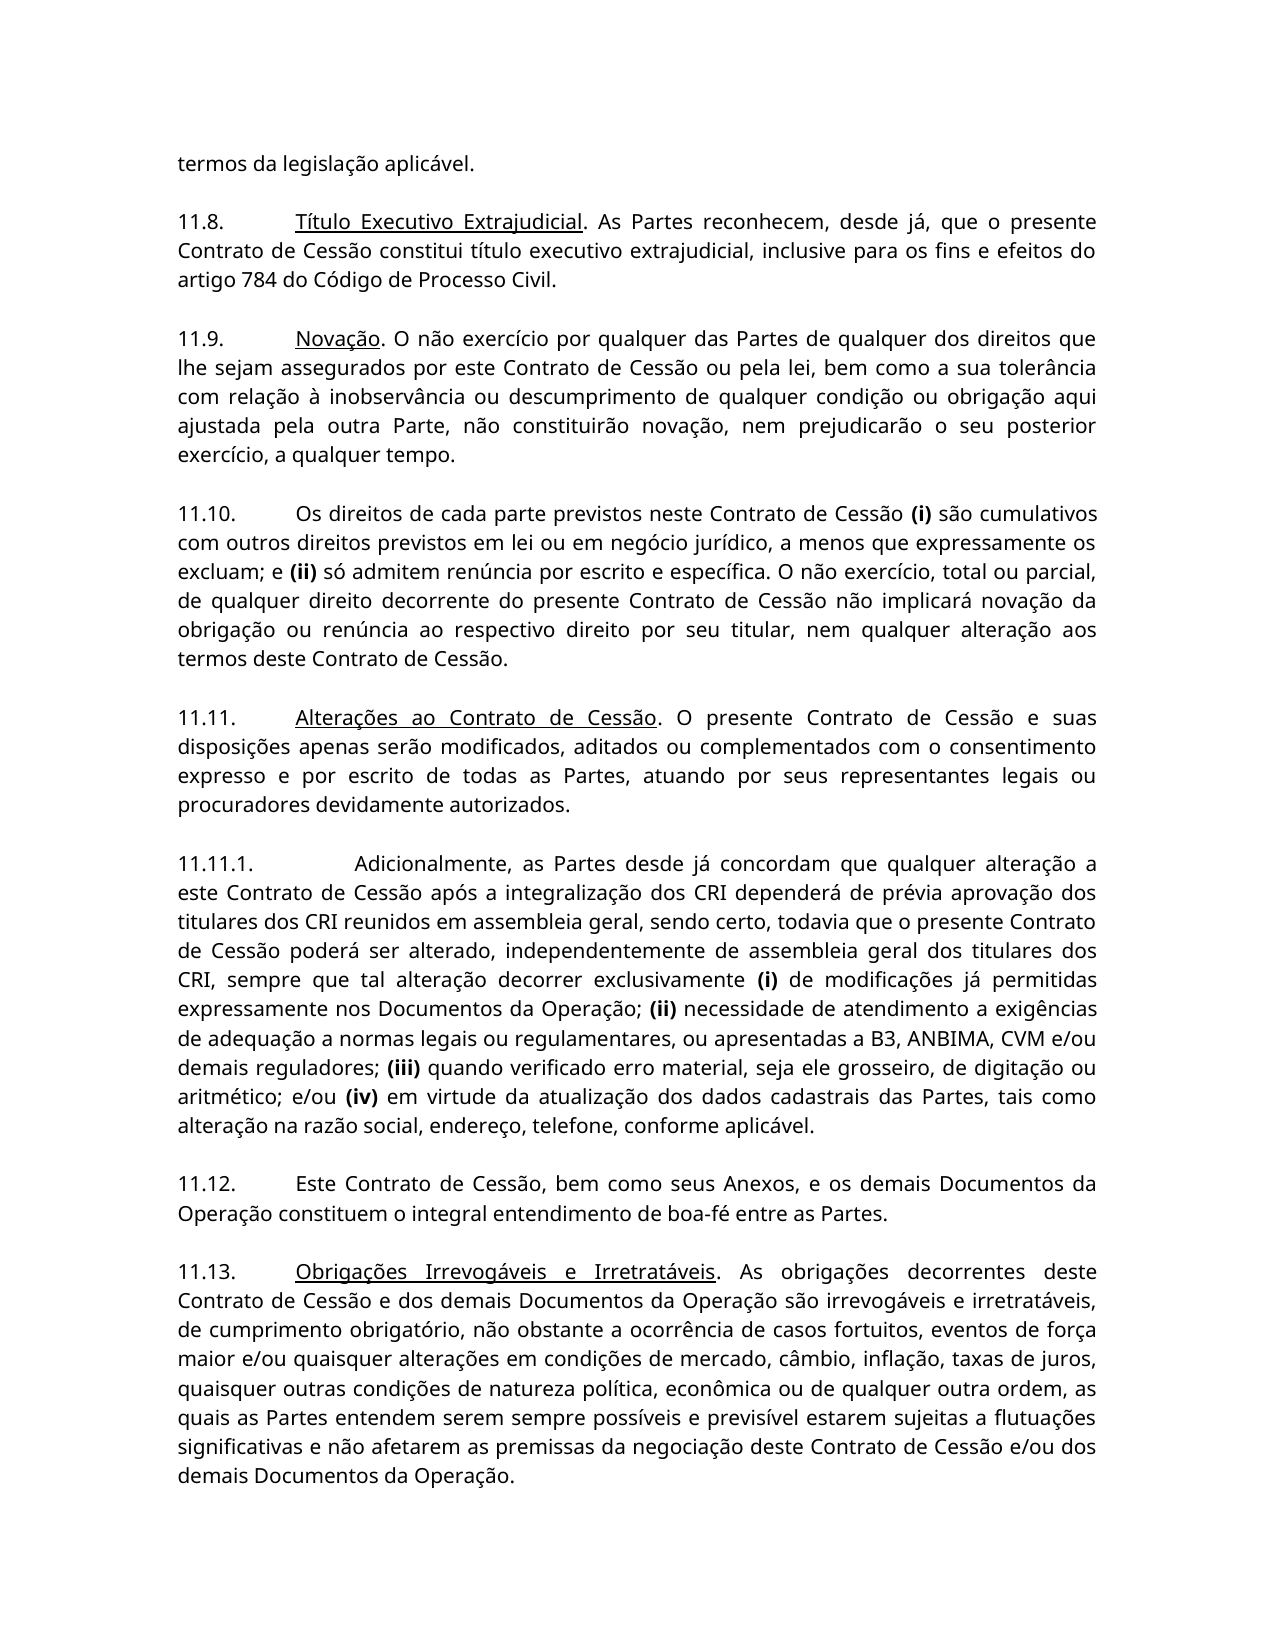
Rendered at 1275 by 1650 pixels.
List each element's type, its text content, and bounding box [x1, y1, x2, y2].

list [177, 148, 1098, 177]
list Título Executivo Extrajudicial. As Partes reconhecem, desde já, que o presente Contrato de Cessão constitui título executivo extrajudicial, inclusive para os fins e efeitos do artigo 784 do Código de Processo Civil. [177, 206, 1098, 293]
list Novação. O não exercício por qualquer das Partes de qualquer dos direitos que lhe sejam assegurados por este Contrato de Cessão ou pela lei, bem como a sua tolerância com relação à inobservância ou descumprimento de qualquer condição ou obrigação aqui ajustada pela outra Parte, não constituirão novação, nem prejudicarão o seu posterior exercício, a qualquer tempo. [177, 323, 1098, 468]
list Os direitos de cada parte previstos neste Contrato de Cessão (i) são cumulativos com outros direitos previstos em lei ou em negócio jurídico, a menos que expressamente os excluam; e (ii) só admitem renúncia por escrito e específica. O não exercício, total ou parcial, de qualquer direito decorrente do presente Contrato de Cessão não implicará novação da obrigação ou renúncia ao respectivo direito por seu titular, nem qualquer alteração aos termos deste Contrato de Cessão. [177, 498, 1098, 673]
list Obrigações Irrevogáveis e Irretratáveis. As obrigações decorrentes deste Contrato de Cessão e dos demais Documentos da Operação são irrevogáveis e irretratáveis, de cumprimento obrigatório, não obstante a ocorrência de casos fortuitos, eventos de força maior e/ou quaisquer alterações em condições de mercado, câmbio, inflação, taxas de juros, quaisquer outras condições de natureza política, econômica ou de qualquer outra ordem, as quais as Partes entendem serem sempre possíveis e previsível estarem sujeitas a flutuações significativas e não afetarem as premissas da negociação deste Contrato de Cessão e/ou dos demais Documentos da Operação. [177, 1256, 1098, 1489]
list Adicionalmente, as Partes desde já concordam que qualquer alteração a este Contrato de Cessão após a integralização dos CRI dependerá de prévia aprovação dos titulares dos CRI reunidos em assembleia geral, sendo certo, todavia que o presente Contrato de Cessão poderá ser alterado, independentemente de assembleia geral dos titulares dos CRI, sempre que tal alteração decorrer exclusivamente (i) de modificações já permitidas expressamente nos Documentos da Operação; (ii) necessidade de atendimento a exigências de adequação a normas legais ou regulamentares, ou apresentadas a B3, ANBIMA, CVM e/ou demais reguladores; (iii) quando verificado erro material, seja ele grosseiro, de digitação ou aritmético; e/ou (iv) em virtude da atualização dos dados cadastrais das Partes, tais como alteração na razão social, endereço, telefone, conforme aplicável. [177, 848, 1098, 1139]
list Alterações ao Contrato de Cessão. O presente Contrato de Cessão e suas disposições apenas serão modificados, aditados ou complementados com o consentimento expresso e por escrito de todas as Partes, atuando por seus representantes legais ou procuradores devidamente autorizados. [177, 702, 1098, 818]
list Este Contrato de Cessão, bem como seus Anexos, e os demais Documentos da Operação constituem o integral entendimento de boa-fé entre as Partes. [177, 1168, 1098, 1227]
